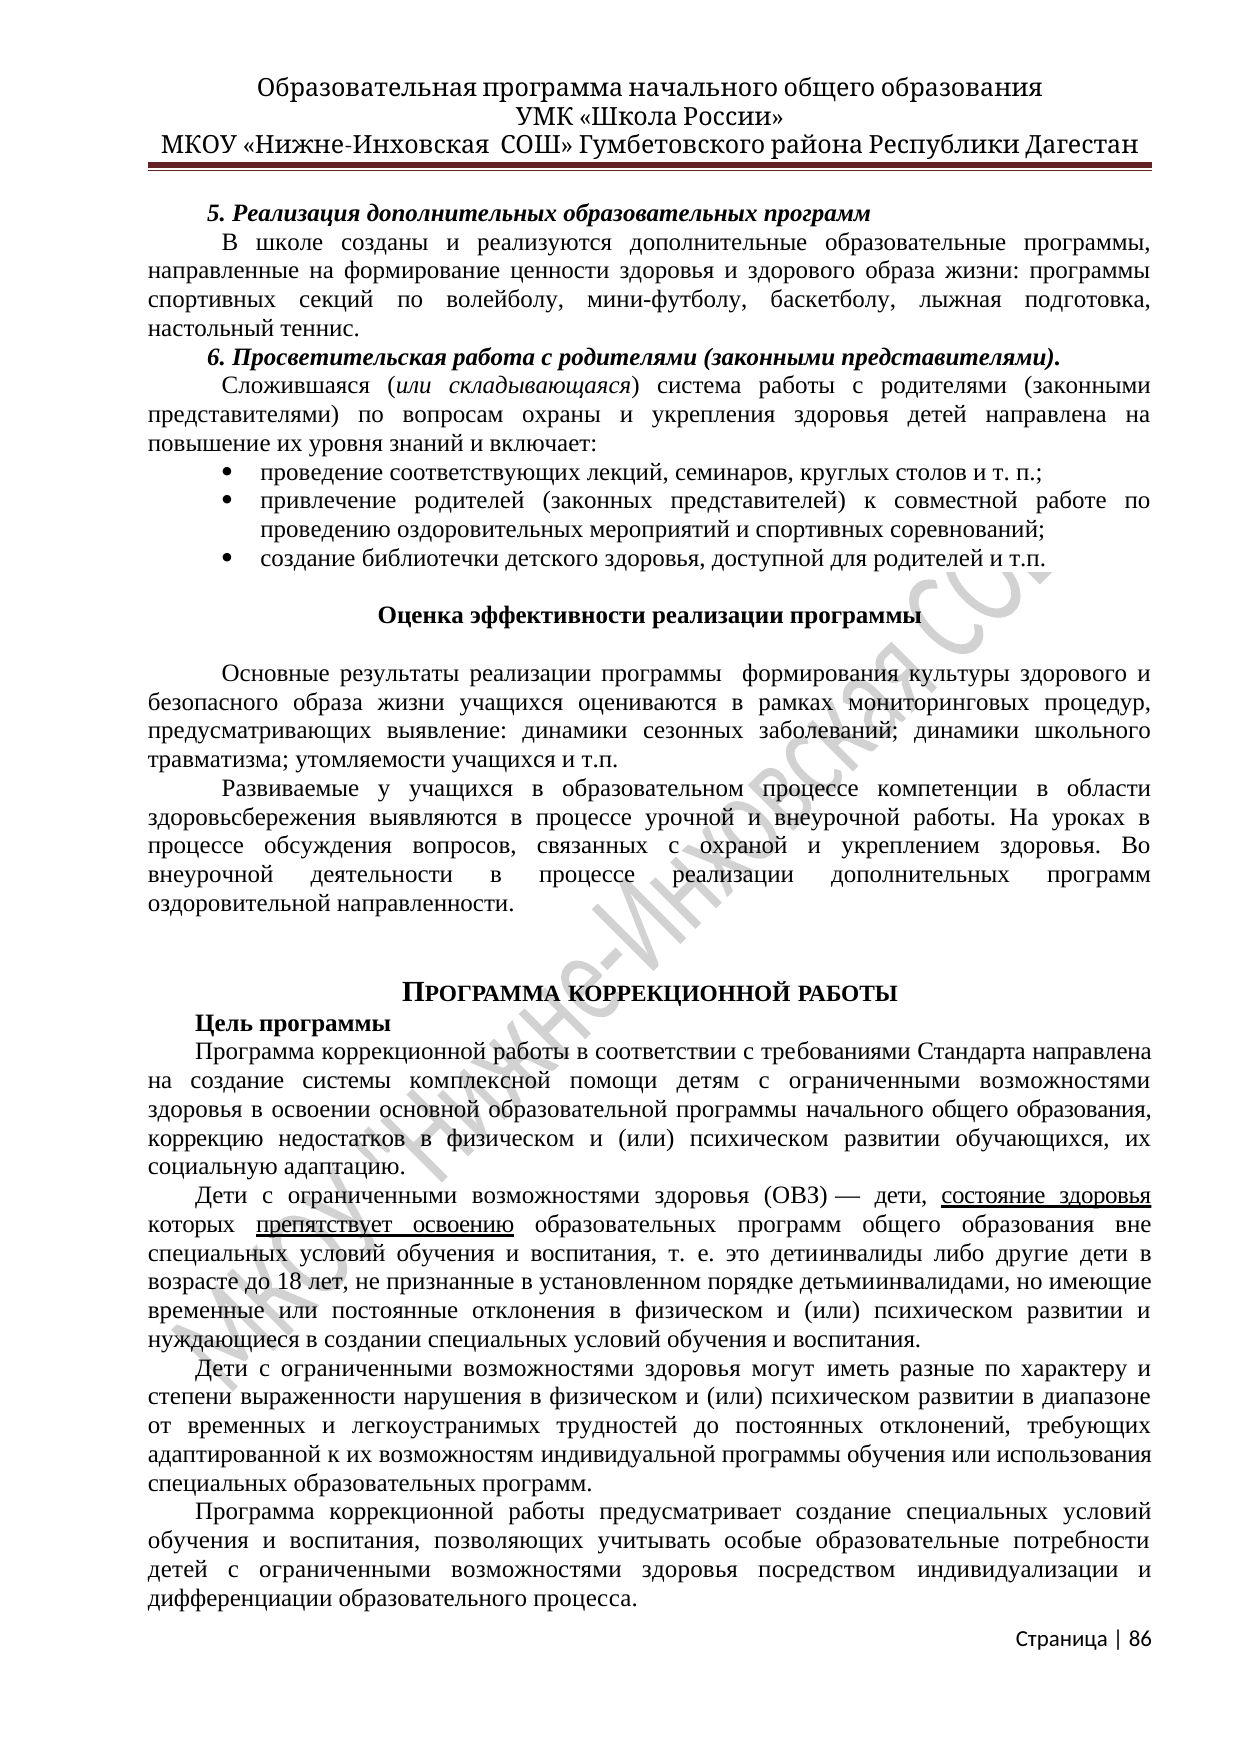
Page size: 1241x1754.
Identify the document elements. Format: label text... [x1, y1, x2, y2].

text 6. Просветительская работа с родителями (законными представителями). [148, 342, 1152, 370]
text Сложившаяся (или складывающаяся) система работы с родителями (законными представителями) по вопросам охраны и укрепления здоровья детей направлена на повышение их уровня знаний и включает: [148, 370, 1152, 457]
list создание библиотечки детского здоровья, доступной для родителей и т.п. [223, 543, 1152, 572]
text Программа коррекционной работы предусматривает создание специальных условий обучения и воспитания, позволяющих учитывать особые образовательные потребности детей с ограниченными возможностями здоровья посредством индивидуализации и дифференциации образовательного процесса. [148, 1496, 1152, 1611]
text Основные результаты реализации программы формирования культуры здорового и безопасного образа жизни учащихся оцениваются в рамках мониторинговых процедур, предусматривающих выявление: динамики сезонных заболеваний; динамики школьного травматизма; утомляемости учащихся и т.п. [148, 658, 1152, 773]
text В школе созданы и реализуются дополнительные образовательные программы, направленные на формирование ценности здоровья и здорового образа жизни: программы спортивных секций по волейболу, мини-футболу, баскетболу, лыжная подготовка, настольный теннис. [148, 227, 1152, 342]
list привлечение родителей (законных представителей) к совместной работе по проведению оздоровительных мероприятий и спортивных соревнований; [223, 485, 1152, 543]
text Программа коррекционной работы в соответствии с требованиями Стандарта направлена на создание системы комплексной помощи детям с ограниченными возможностями здоровья в освоении основной образовательной программы начального общего образования, коррекцию недостатков в физическом и (или) психическом развитии обучающихся, их социальную адаптацию. [148, 1036, 1152, 1180]
text Оценка эффективности реализации программы [148, 600, 1152, 629]
text Дети с ограниченными возможностями здоровья могут иметь разные по характеру и степени выраженности нарушения в физическом и (или) психическом развитии в диапазоне от временных и легкоустранимых трудностей до постоянных отклонений, требующих адаптированной к их возможностям индивидуальной программы обучения или использования специальных образовательных программ. [148, 1353, 1152, 1496]
text Цель программы [148, 1008, 1152, 1036]
text Развиваемые у учащихся в образовательном процессе компетенции в области здоровьсбережения выявляются в процессе урочной и внеурочной работы. На уроках в процессе обсуждения вопросов, связанных с охраной и укреплением здоровья. Во внеурочной деятельности в процессе реализации дополнительных программ оздоровительной направленности. [148, 773, 1152, 917]
subtitle Программа коррекционной работы [148, 974, 1152, 1008]
text Дети с ограниченными возможностями здоровья (ОВЗ) — дети, состояние здоровья которых препятствует освоению образовательных программ общего образования вне специальных условий обучения и воспитания, т. е. это дети­инвалиды либо другие дети в возрасте до 18 лет, не признанные в установленном порядке детьми­инвалидами, но имеющие временные или постоянные отклонения в физическом и (или) психическом развитии и нуждающиеся в создании специальных условий обучения и воспитания. [148, 1180, 1152, 1353]
list проведение соответствующих лекций, семинаров, круглых столов и т. п.; [223, 457, 1152, 485]
text 5. Реализация дополнительных образовательных программ [148, 198, 1152, 227]
